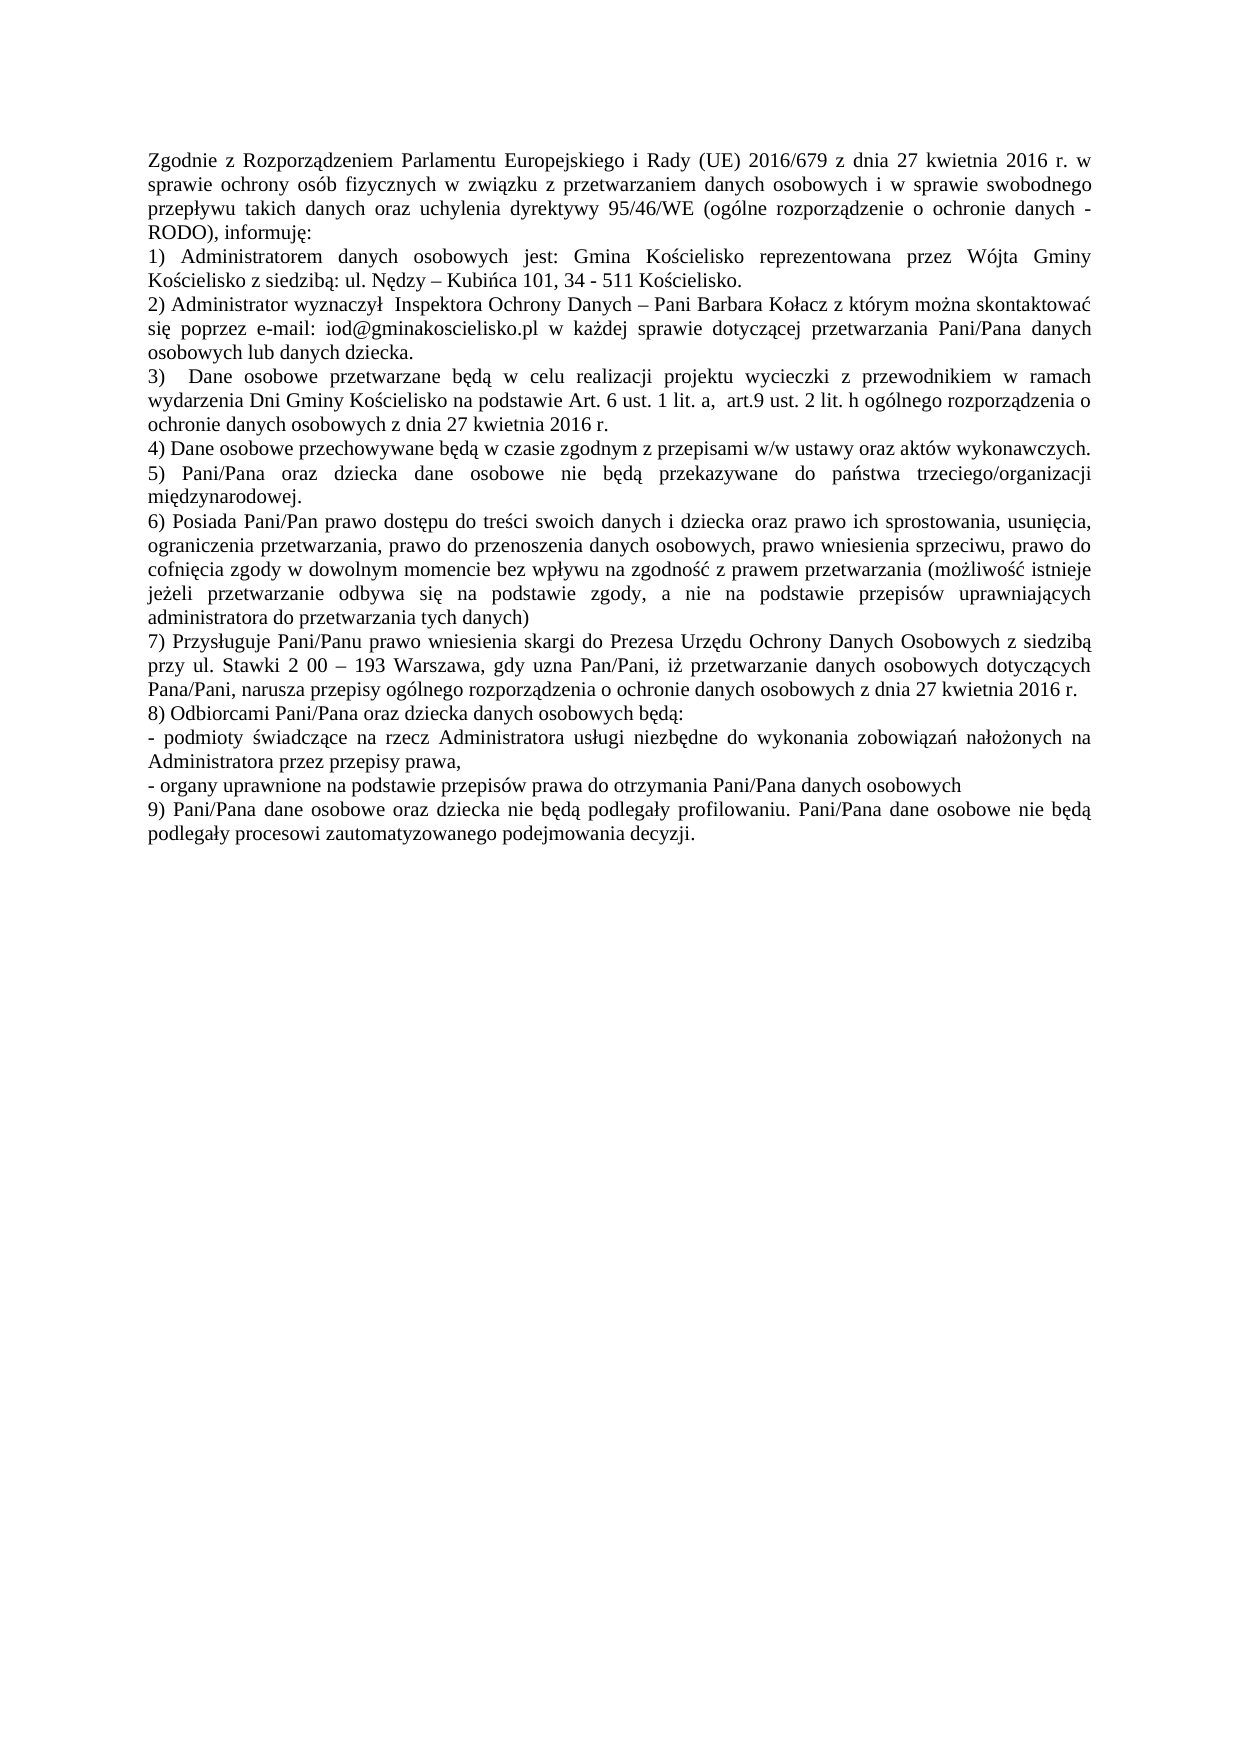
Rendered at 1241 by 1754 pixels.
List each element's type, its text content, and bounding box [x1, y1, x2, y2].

text 2) Administrator wyznaczył Inspektora Ochrony Danych – Pani Barbara Kołacz z którym można skontaktować się poprzez e-mail: iod@gminakoscielisko.pl w każdej sprawie dotyczącej przetwarzania Pani/Pana danych osobowych lub danych dziecka. [148, 292, 1093, 364]
text 6) Posiada Pani/Pan prawo dostępu do treści swoich danych i dziecka oraz prawo ich sprostowania, usunięcia, ograniczenia przetwarzania, prawo do przenoszenia danych osobowych, prawo wniesienia sprzeciwu, prawo do cofnięcia zgody w dowolnym momencie bez wpływu na zgodność z prawem przetwarzania (możliwość istnieje jeżeli przetwarzanie odbywa się na podstawie zgody, a nie na podstawie przepisów uprawniających administratora do przetwarzania tych danych) [148, 508, 1093, 629]
text 4) Dane osobowe przechowywane będą w czasie zgodnym z przepisami w/w ustawy oraz aktów wykonawczych. [148, 436, 1093, 460]
text 3) Dane osobowe przetwarzane będą w celu realizacji projektu wycieczki z przewodnikiem w ramach wydarzenia Dni Gminy Kościelisko na podstawie Art. 6 ust. 1 lit. a, art.9 ust. 2 lit. h ogólnego rozporządzenia o ochronie danych osobowych z dnia 27 kwietnia 2016 r. [148, 364, 1093, 436]
text 5) Pani/Pana oraz dziecka dane osobowe nie będą przekazywane do państwa trzeciego/organizacji międzynarodowej. [148, 460, 1093, 508]
text 7) Przysługuje Pani/Panu prawo wniesienia skargi do Prezesa Urzędu Ochrony Danych Osobowych z siedzibą przy ul. Stawki 2 00 – 193 Warszawa, gdy uzna Pan/Pani, iż przetwarzanie danych osobowych dotyczących Pana/Pani, narusza przepisy ogólnego rozporządzenia o ochronie danych osobowych z dnia 27 kwietnia 2016 r. [148, 629, 1093, 701]
text Zgodnie z Rozporządzeniem Parlamentu Europejskiego i Rady (UE) 2016/679 z dnia 27 kwietnia 2016 r. w sprawie ochrony osób fizycznych w związku z przetwarzaniem danych osobowych i w sprawie swobodnego przepływu takich danych oraz uchylenia dyrektywy 95/46/WE (ogólne rozporządzenie o ochronie danych - RODO), informuję: [148, 148, 1093, 244]
text - podmioty świadczące na rzecz Administratora usługi niezbędne do wykonania zobowiązań nałożonych na Administratora przez przepisy prawa, [148, 725, 1093, 773]
text 9) Pani/Pana dane osobowe oraz dziecka nie będą podlegały profilowaniu. Pani/Pana dane osobowe nie będą podlegały procesowi zautomatyzowanego podejmowania decyzji. [148, 797, 1093, 845]
text - organy uprawnione na podstawie przepisów prawa do otrzymania Pani/Pana danych osobowych [148, 773, 1093, 797]
text 8) Odbiorcami Pani/Pana oraz dziecka danych osobowych będą: [148, 701, 1093, 725]
text 1) Administratorem danych osobowych jest: Gmina Kościelisko reprezentowana przez Wójta Gminy Kościelisko z siedzibą: ul. Nędzy – Kubińca 101, 34 - 511 Kościelisko. [148, 244, 1093, 292]
